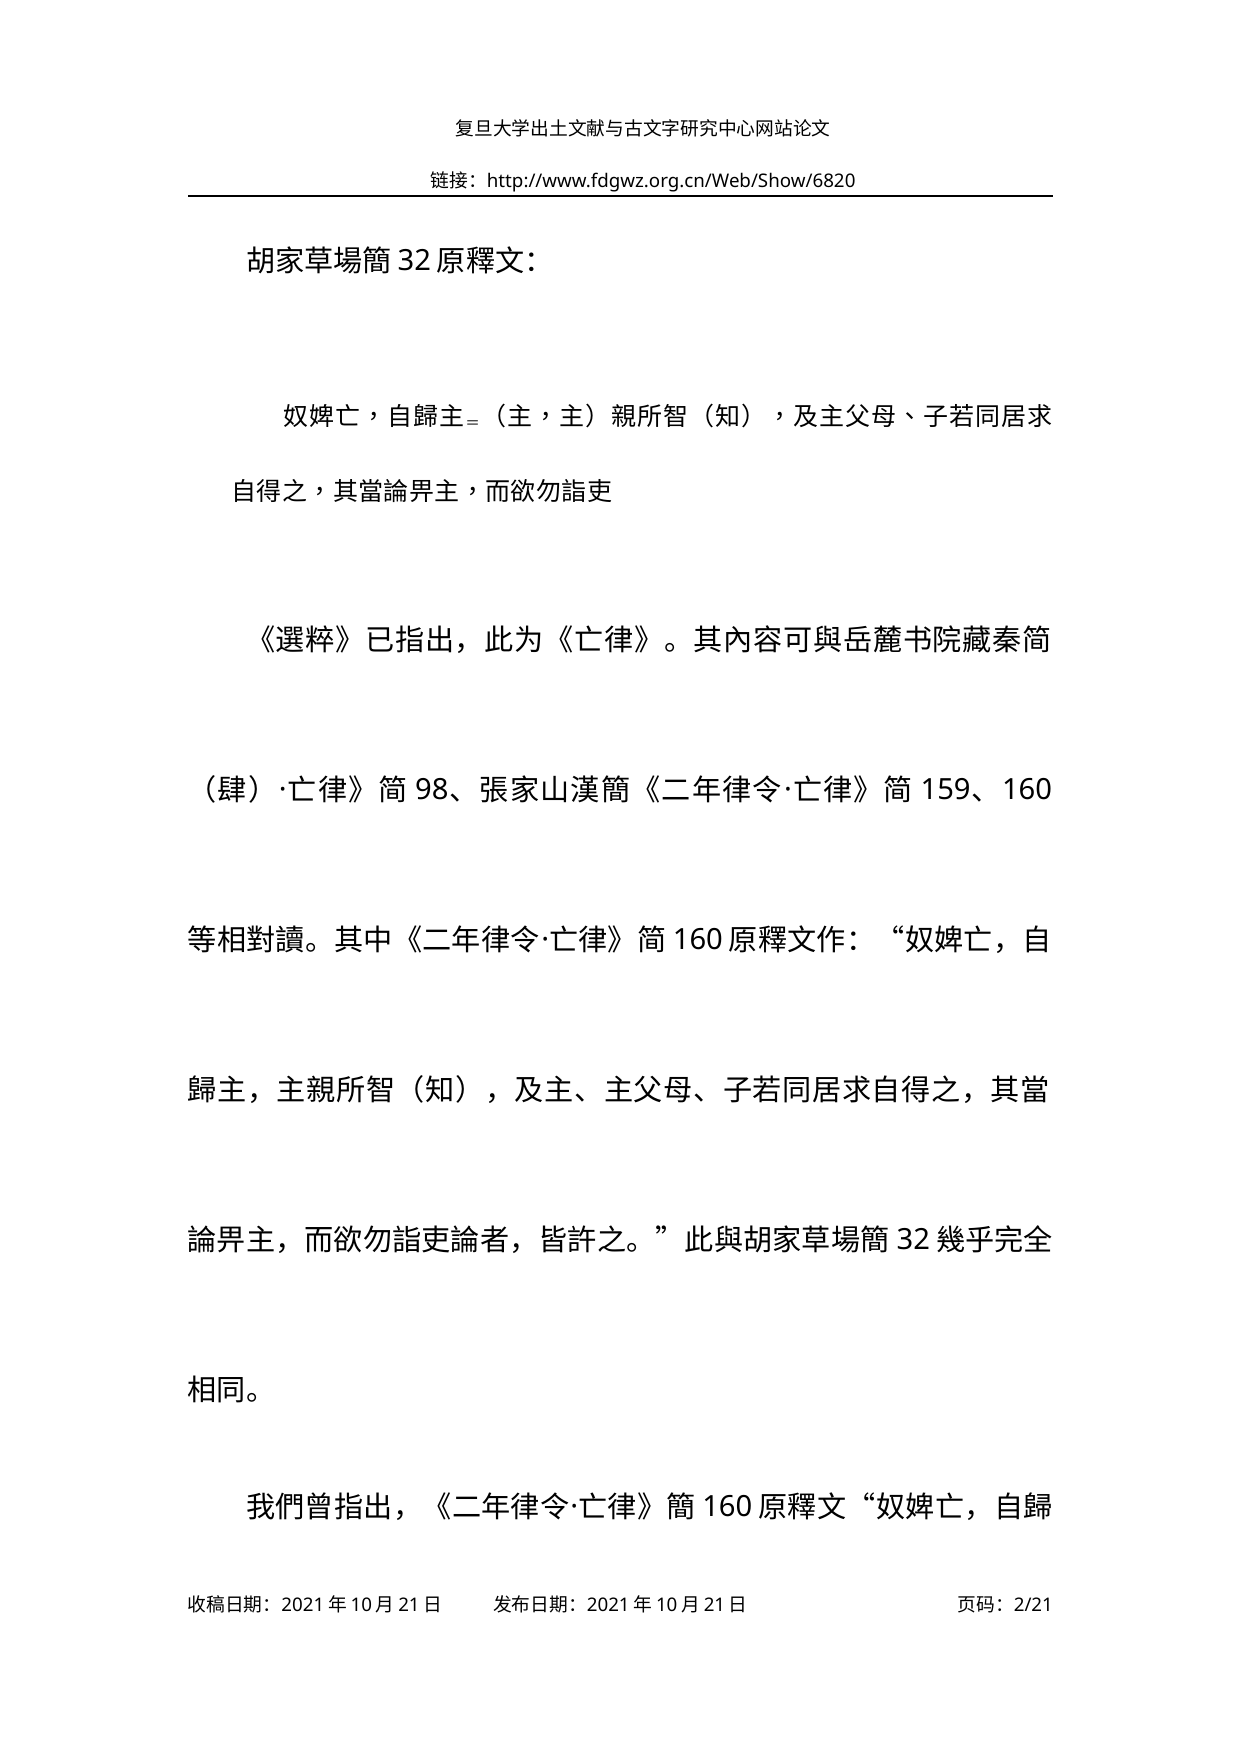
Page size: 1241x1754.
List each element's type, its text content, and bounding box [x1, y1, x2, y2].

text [187, 1468, 1053, 1543]
text 胡家草場簡32原釋文： [187, 222, 1053, 297]
text 《選粹》已指出，此为《亡律》。其內容可與岳麓书院藏秦简（肆）·亡律》简98、張家山漢簡《二年律令·亡律》简159、160等相對讀。其中《二年律令·亡律》简160原釋文作：“奴婢亡，自歸主，主親所智（知），及主、主父母、子若同居求自得之，其當論畀主，而欲勿詣吏論者，皆許之。”此與胡家草場簡32幾乎完全相同。 [187, 600, 1053, 1425]
text 奴婢亡，自歸主＝（主，主）親所智（知），及主父母、子若同居求自得之，其當論畀主，而欲勿詣吏 [231, 395, 1053, 508]
